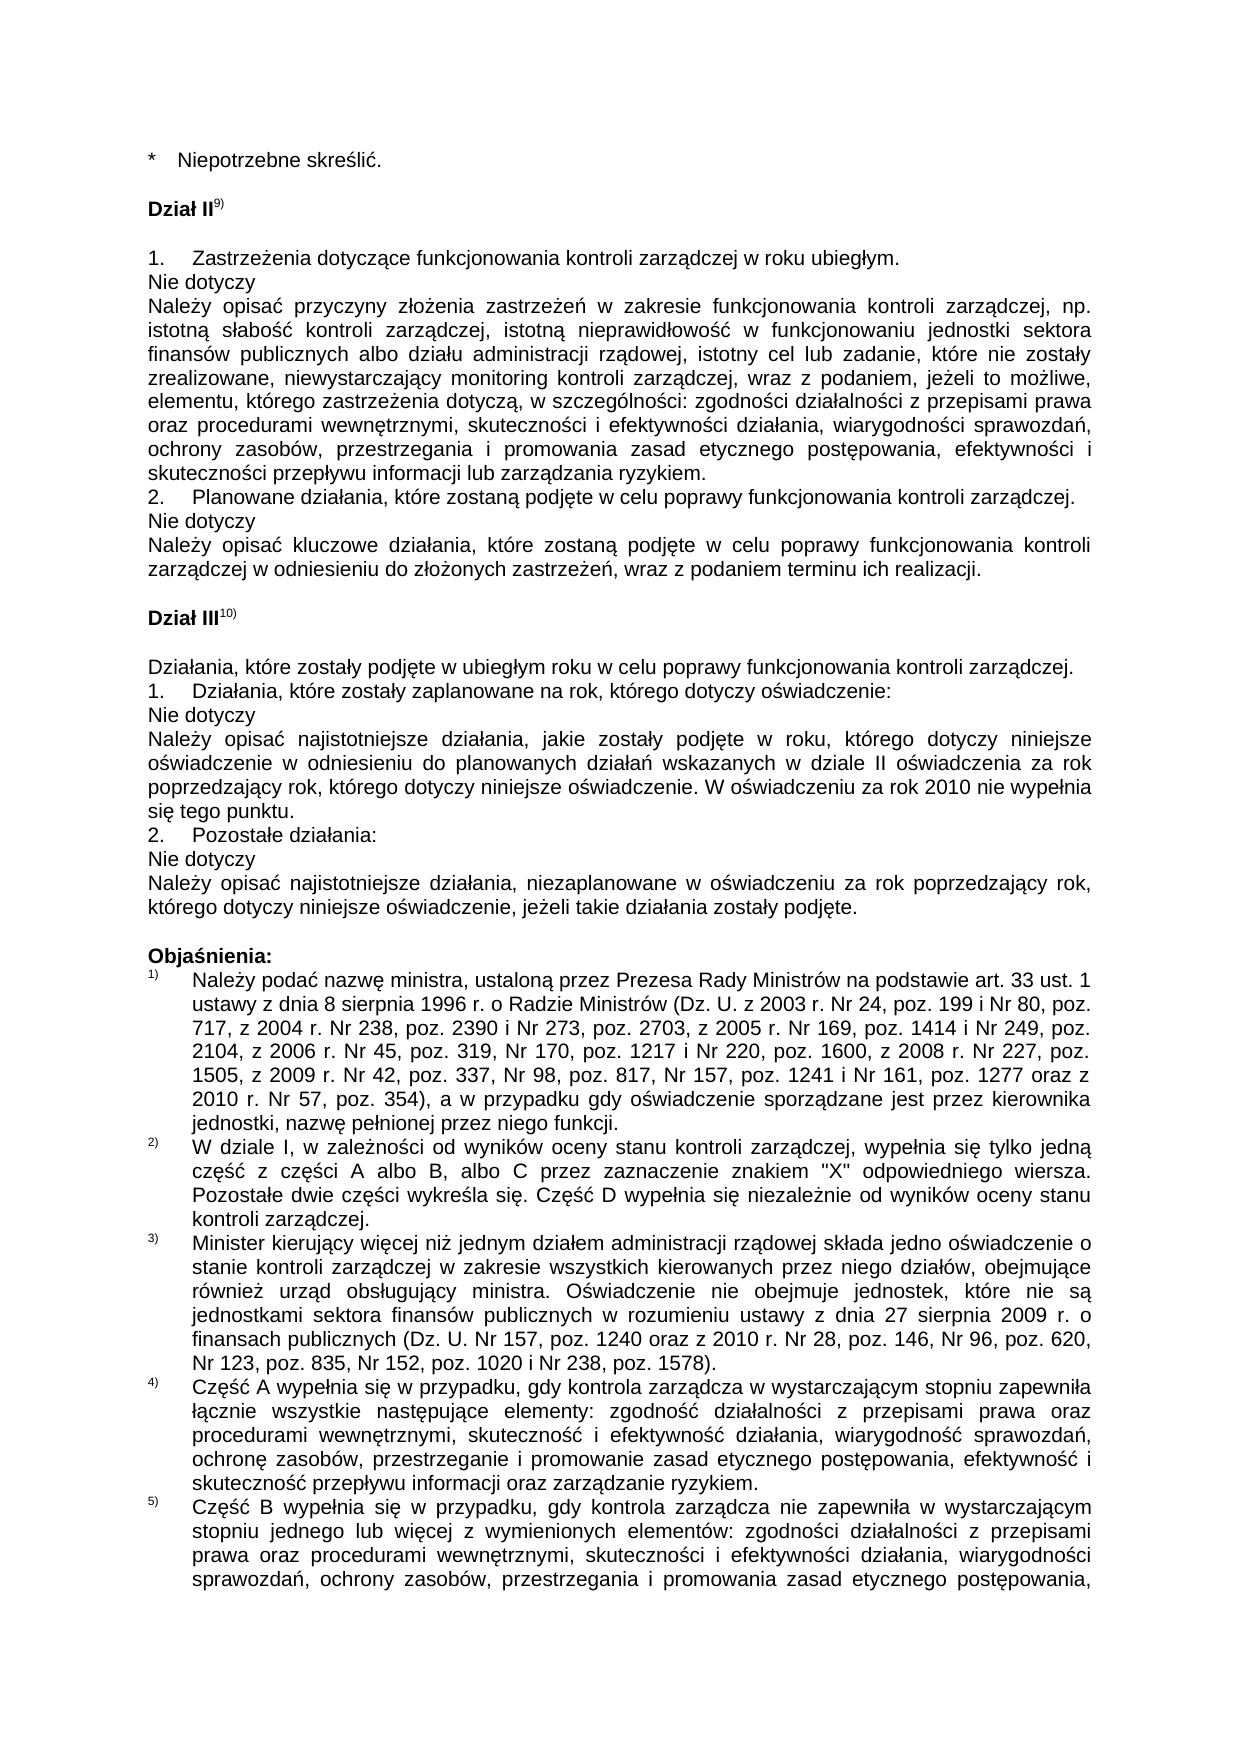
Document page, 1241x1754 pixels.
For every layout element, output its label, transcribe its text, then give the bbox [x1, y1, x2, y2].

text 1) Należy podać nazwę ministra, ustaloną przez Prezesa Rady Ministrów na podstawie art. 33 ust. 1 ustawy z dnia 8 sierpnia 1996 r. o Radzie Ministrów (Dz. U. z 2003 r. Nr 24, poz. 199 i Nr 80, poz. 717, z 2004 r. Nr 238, poz. 2390 i Nr 273, poz. 2703, z 2005 r. Nr 169, poz. 1414 i Nr 249, poz. 2104, z 2006 r. Nr 45, poz. 319, Nr 170, poz. 1217 i Nr 220, poz. 1600, z 2008 r. Nr 227, poz. 1505, z 2009 r. Nr 42, poz. 337, Nr 98, poz. 817, Nr 157, poz. 1241 i Nr 161, poz. 1277 oraz z 2010 r. Nr 57, poz. 354), a w przypadku gdy oświadczenie sporządzane jest przez kierownika jednostki, nazwę pełnionej przez niego funkcji. [148, 967, 1093, 1135]
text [148, 1494, 1093, 1590]
text 2. Pozostałe działania: [147, 823, 1093, 847]
text Należy opisać przyczyny złożenia zastrzeżeń w zakresie funkcjonowania kontroli zarządczej, np. istotną słabość kontroli zarządczej, istotną nieprawidłowość w funkcjonowaniu jednostki sektora finansów publicznych albo działu administracji rządowej, istotny cel lub zadanie, które nie zostały zrealizowane, niewystarczający monitoring kontroli zarządczej, wraz z podaniem, jeżeli to możliwe, elementu, którego zastrzeżenia dotyczą, w szczególności: zgodności działalności z przepisami prawa oraz procedurami wewnętrznymi, skuteczności i efektywności działania, wiarygodności sprawozdań, ochrony zasobów, przestrzegania i promowania zasad etycznego postępowania, efektywności i skuteczności przepływu informacji lub zarządzania ryzykiem. [148, 293, 1093, 485]
text Należy opisać najistotniejsze działania, niezaplanowane w oświadczeniu za rok poprzedzający rok, którego dotyczy niniejsze oświadczenie, jeżeli takie działania zostały podjęte. [148, 871, 1093, 918]
text Działania, które zostały podjęte w ubiegłym roku w celu poprawy funkcjonowania kontroli zarządczej. [148, 655, 1093, 679]
text Należy opisać najistotniejsze działania, jakie zostały podjęte w roku, którego dotyczy niniejsze oświadczenie w odniesieniu do planowanych działań wskazanych w dziale II oświadczenia za rok poprzedzający rok, którego dotyczy niniejsze oświadczenie. W oświadczeniu za rok 2010 nie wypełnia się tego punktu. [148, 727, 1093, 823]
text Należy opisać kluczowe działania, które zostaną podjęte w celu poprawy funkcjonowania kontroli zarządczej w odniesieniu do złożonych zastrzeżeń, wraz z podaniem terminu ich realizacji. [148, 533, 1093, 581]
text Objaśnienia: [148, 943, 1093, 967]
text 1. Działania, które zostały zaplanowane na rok, którego dotyczy oświadczenie: [147, 679, 1093, 703]
text Nie dotyczy [148, 509, 1093, 533]
text 1. Zastrzeżenia dotyczące funkcjonowania kontroli zarządczej w roku ubiegłym. [148, 246, 1093, 269]
text 3) Minister kierujący więcej niż jednym działem administracji rządowej składa jedno oświadczenie o stanie kontroli zarządczej w zakresie wszystkich kierowanych przez niego działów, obejmujące również urząd obsługujący ministra. Oświadczenie nie obejmuje jednostek, które nie są jednostkami sektora finansów publicznych w rozumieniu ustawy z dnia 27 sierpnia 2009 r. o finansach publicznych (Dz. U. Nr 157, poz. 1240 oraz z 2010 r. Nr 28, poz. 146, Nr 96, poz. 620, Nr 123, poz. 835, Nr 152, poz. 1020 i Nr 238, poz. 1578). [148, 1231, 1093, 1375]
text Dział III10) [148, 606, 1093, 630]
text 2) W dziale I, w zależności od wyników oceny stanu kontroli zarządczej, wypełnia się tylko jedną część z części A albo B, albo C przez zaznaczenie znakiem "X" odpowiedniego wiersza. Pozostałe dwie części wykreśla się. Część D wypełnia się niezależnie od wyników oceny stanu kontroli zarządczej. [148, 1135, 1093, 1231]
text Nie dotyczy [148, 703, 1093, 727]
text 2. Planowane działania, które zostaną podjęte w celu poprawy funkcjonowania kontroli zarządczej. [147, 485, 1093, 509]
text Nie dotyczy [148, 269, 1093, 293]
text Dział II9) [148, 197, 1093, 221]
text Nie dotyczy [148, 847, 1093, 871]
text * Niepotrzebne skreślić. [148, 148, 1093, 172]
text 4) Część A wypełnia się w przypadku, gdy kontrola zarządcza w wystarczającym stopniu zapewniła łącznie wszystkie następujące elementy: zgodność działalności z przepisami prawa oraz procedurami wewnętrznymi, skuteczność i efektywność działania, wiarygodność sprawozdań, ochronę zasobów, przestrzeganie i promowanie zasad etycznego postępowania, efektywność i skuteczność przepływu informacji oraz zarządzanie ryzykiem. [148, 1375, 1093, 1494]
